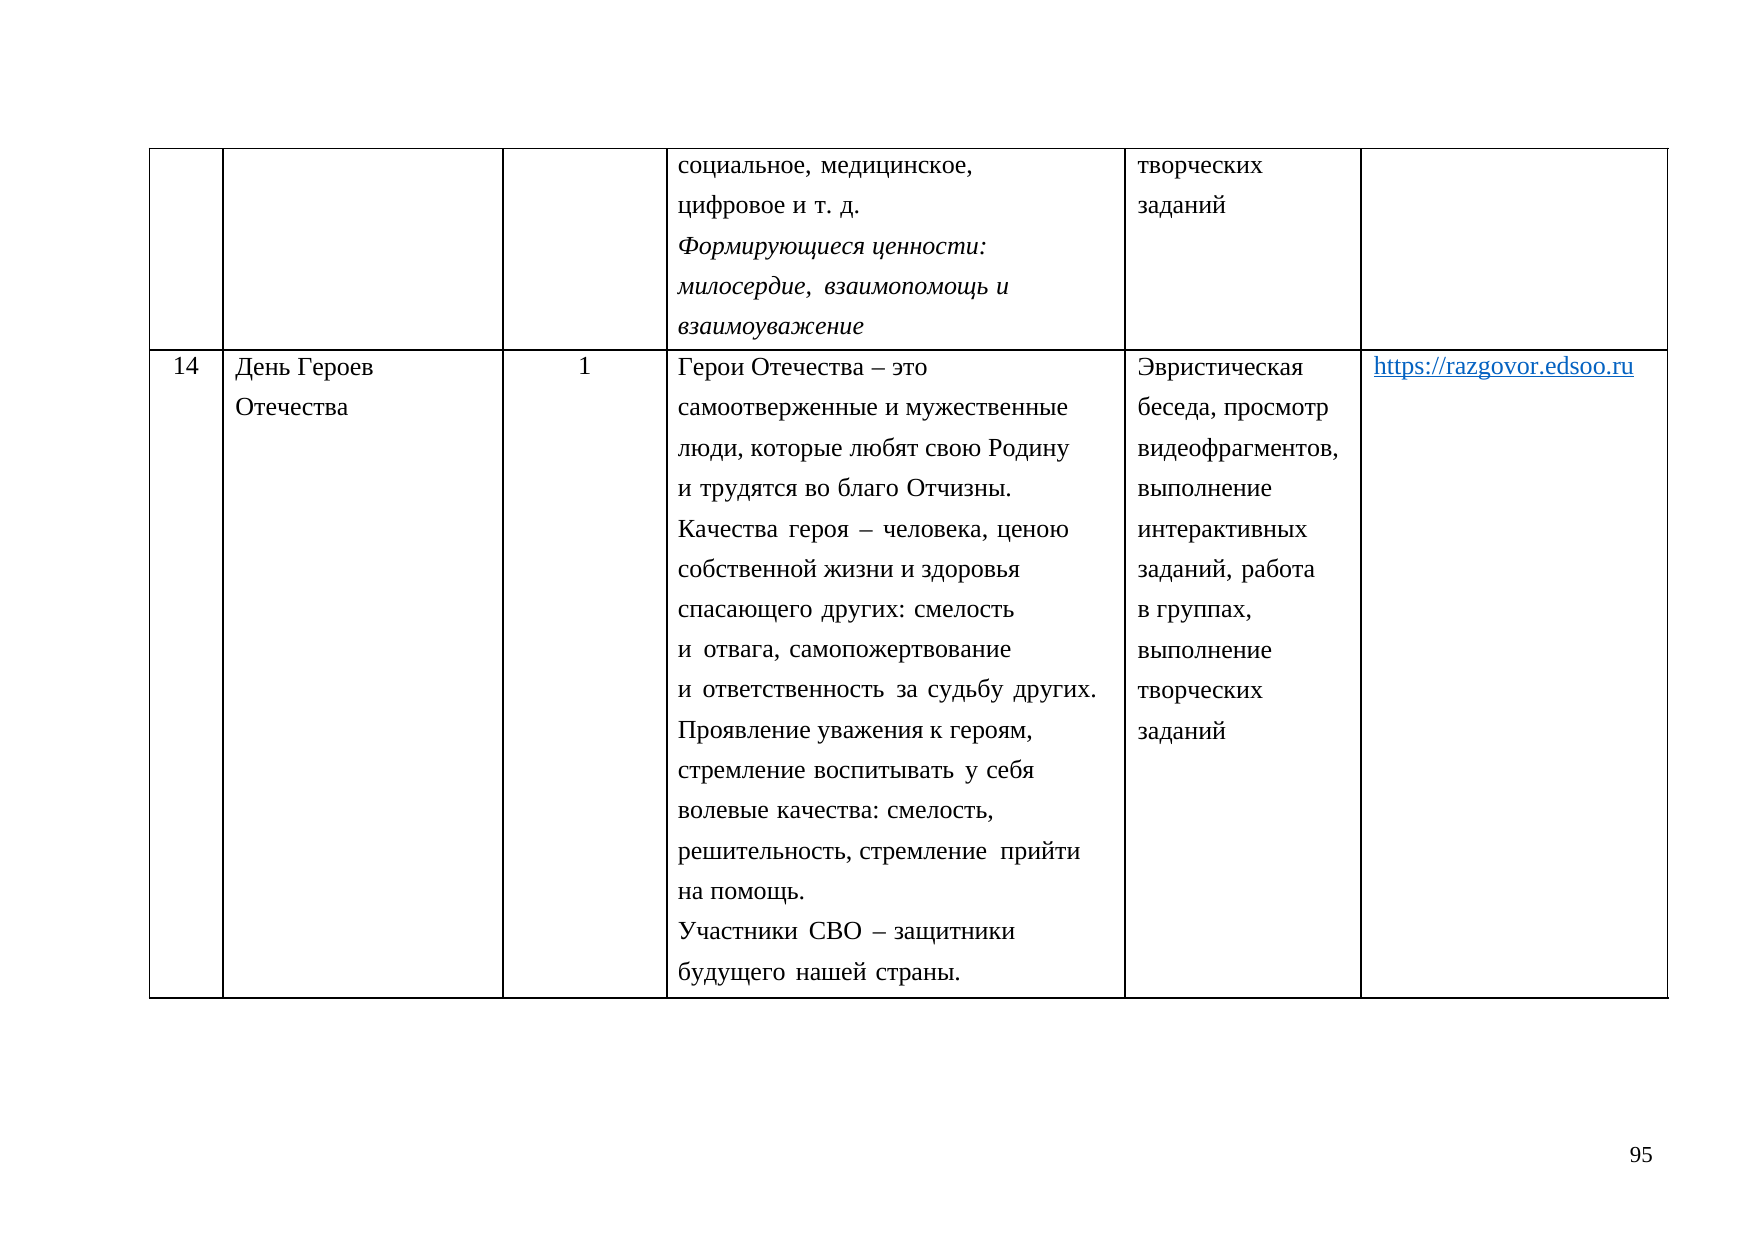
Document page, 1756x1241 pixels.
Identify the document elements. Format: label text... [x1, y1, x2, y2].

table_header [224, 149, 502, 349]
table_cell 14 [150, 351, 222, 997]
table_cell https://razgovor.edsoo.ru [1362, 351, 1667, 997]
table_cell Герои Отечества – это самоотверженные и мужественные люди, которые любят свою Родину и трудятся во благо Отчизны. Качества героя – человека, ценою собственной жизни и здоровья спасающего других: смелость и отвага, самопожертвование и ответственность за судьбу других. Проявление уважения к героям, стремление воспитывать у себя волевые качества: смелость, решительность, стремление прийти на помощь. Участники СВО – защитники будущего нашей страны. [668, 351, 1124, 997]
table_header [150, 149, 222, 349]
table_header [504, 149, 666, 349]
table_header [1362, 149, 1667, 349]
table_cell 1 [504, 351, 666, 997]
table_header творческих заданий [1126, 149, 1360, 349]
table_header социальное, медицинское, цифровое и т. д. Формирующиеся ценности: милосердие, взаимопомощь и взаимоуважение [668, 149, 1124, 349]
table_cell День Героев Отечества [224, 351, 502, 997]
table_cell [1126, 351, 1360, 997]
